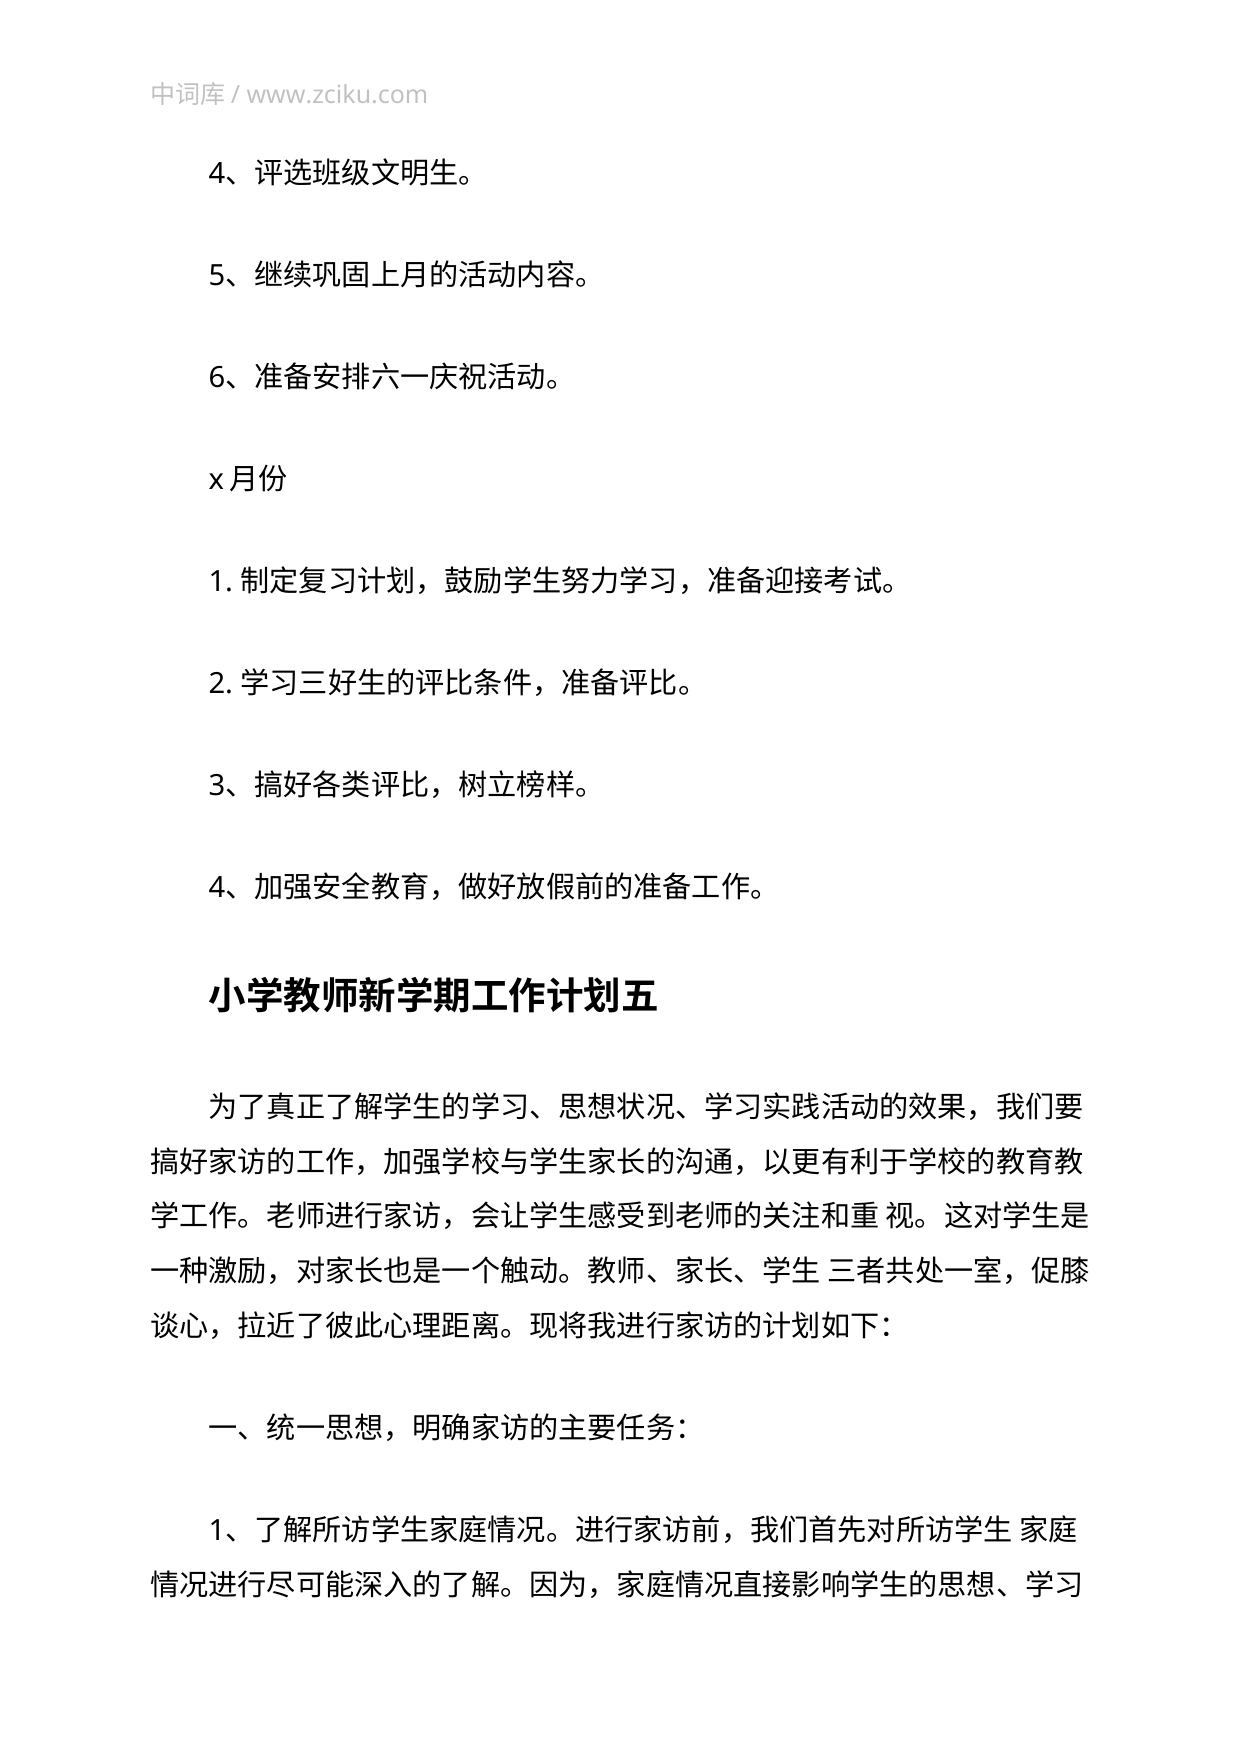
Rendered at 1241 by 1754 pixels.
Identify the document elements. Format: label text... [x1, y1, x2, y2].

text 为了真正了解学生的学习、思想状况、学习实践活动的效果，我们要搞好家访的工作，加强学校与学生家长的沟通，以更有利于学校的教育教学工作。老师进行家访，会让学生感受到老师的关注和重 视。这对学生是一种激励，对家长也是一个触动。教师、家长、学生 三者共处一室，促膝谈心，拉近了彼此心理距离。现将我进行家访的计划如下： [150, 1083, 1090, 1345]
text 5、继续巩固上月的活动内容。 [150, 252, 1090, 294]
text 1. 制定复习计划，鼓励学生努力学习，准备迎接考试。 [150, 558, 1090, 600]
text 2. 学习三好生的评比条件，准备评比。 [150, 660, 1090, 702]
text 6、准备安排六一庆祝活动。 [150, 354, 1090, 396]
text 3、搞好各类评比，树立榜样。 [150, 762, 1090, 804]
text x月份 [150, 456, 1090, 498]
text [150, 1506, 1090, 1604]
text 小学教师新学期工作计划五 [150, 966, 1090, 1020]
text 一、统一思想，明确家访的主要任务： [150, 1404, 1090, 1447]
text 4、加强安全教育，做好放假前的准备工作。 [150, 864, 1090, 906]
text 4、评选班级文明生。 [150, 150, 1090, 192]
